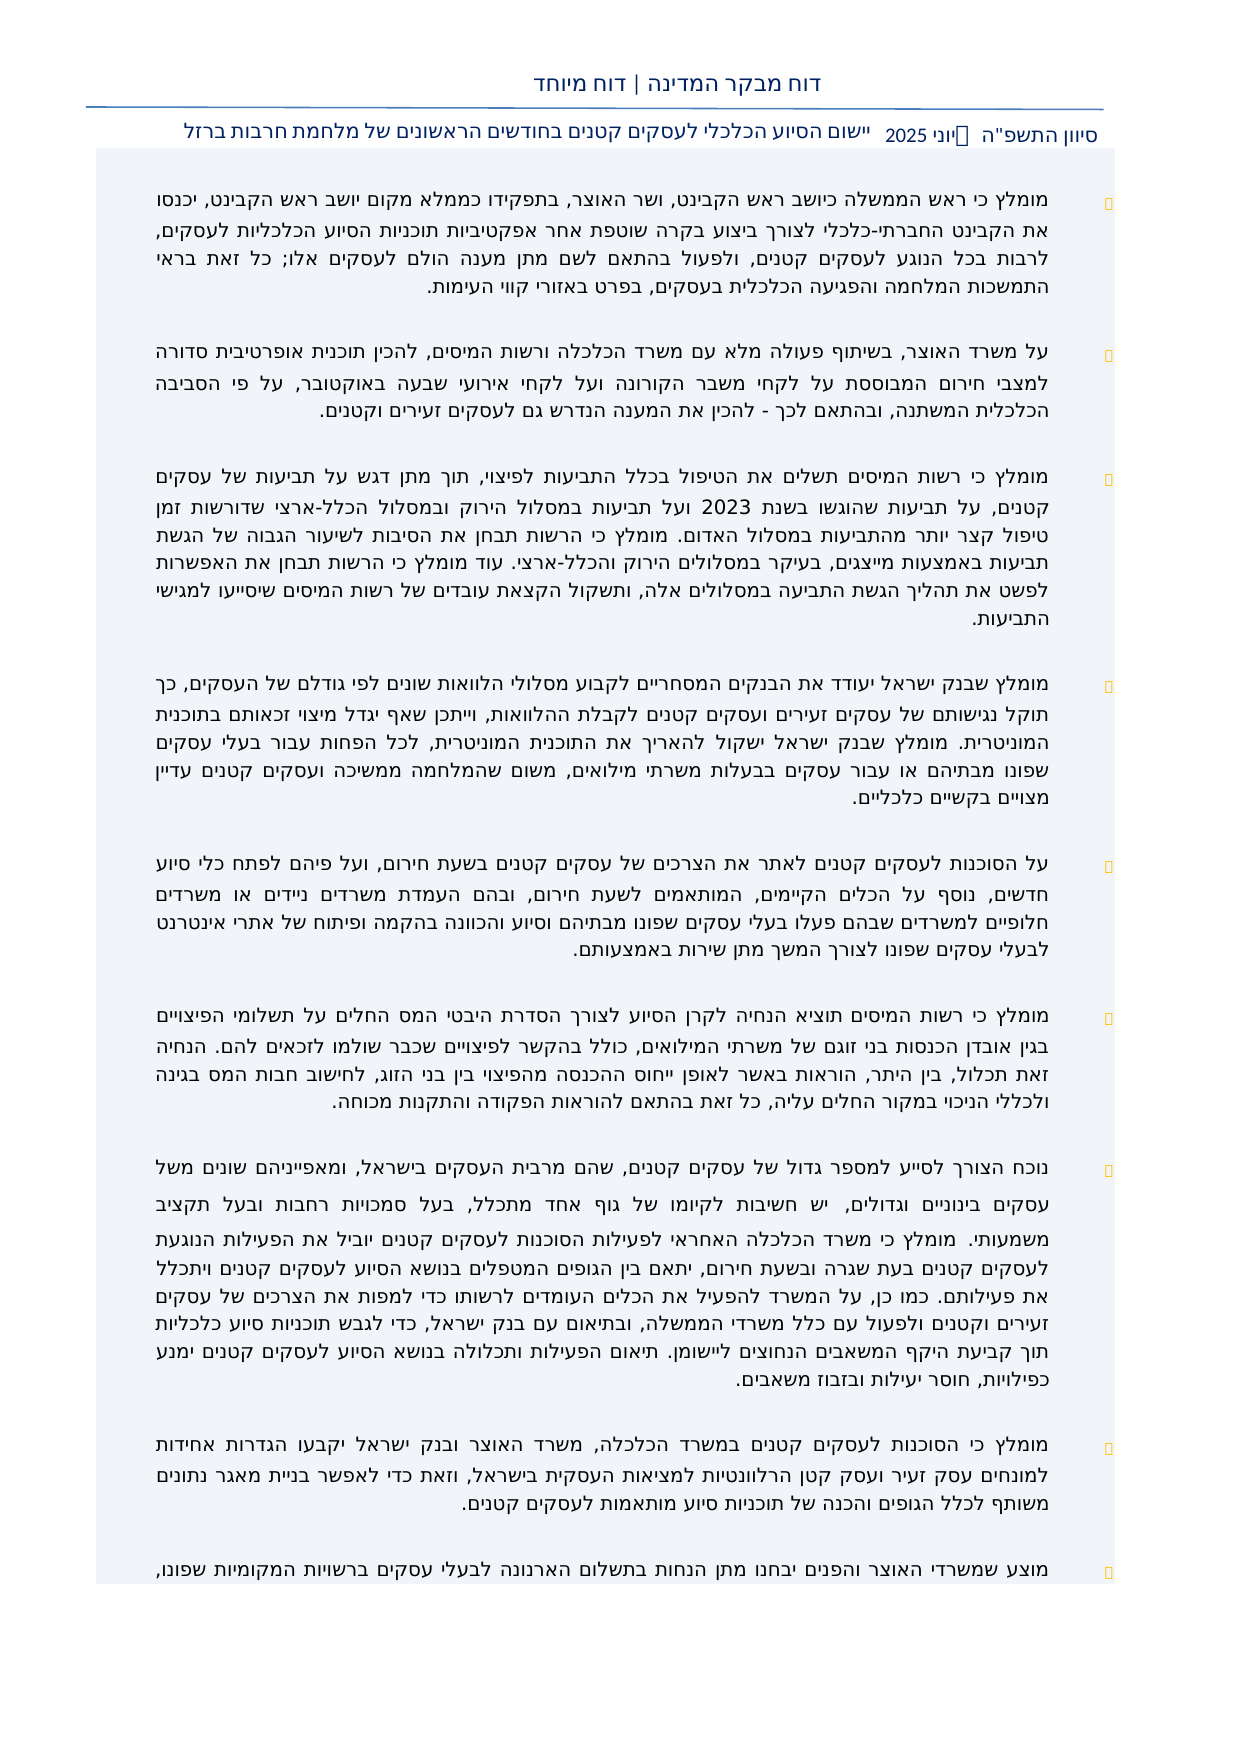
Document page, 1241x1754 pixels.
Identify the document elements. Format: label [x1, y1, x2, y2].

table_cell [96, 148, 1115, 1584]
